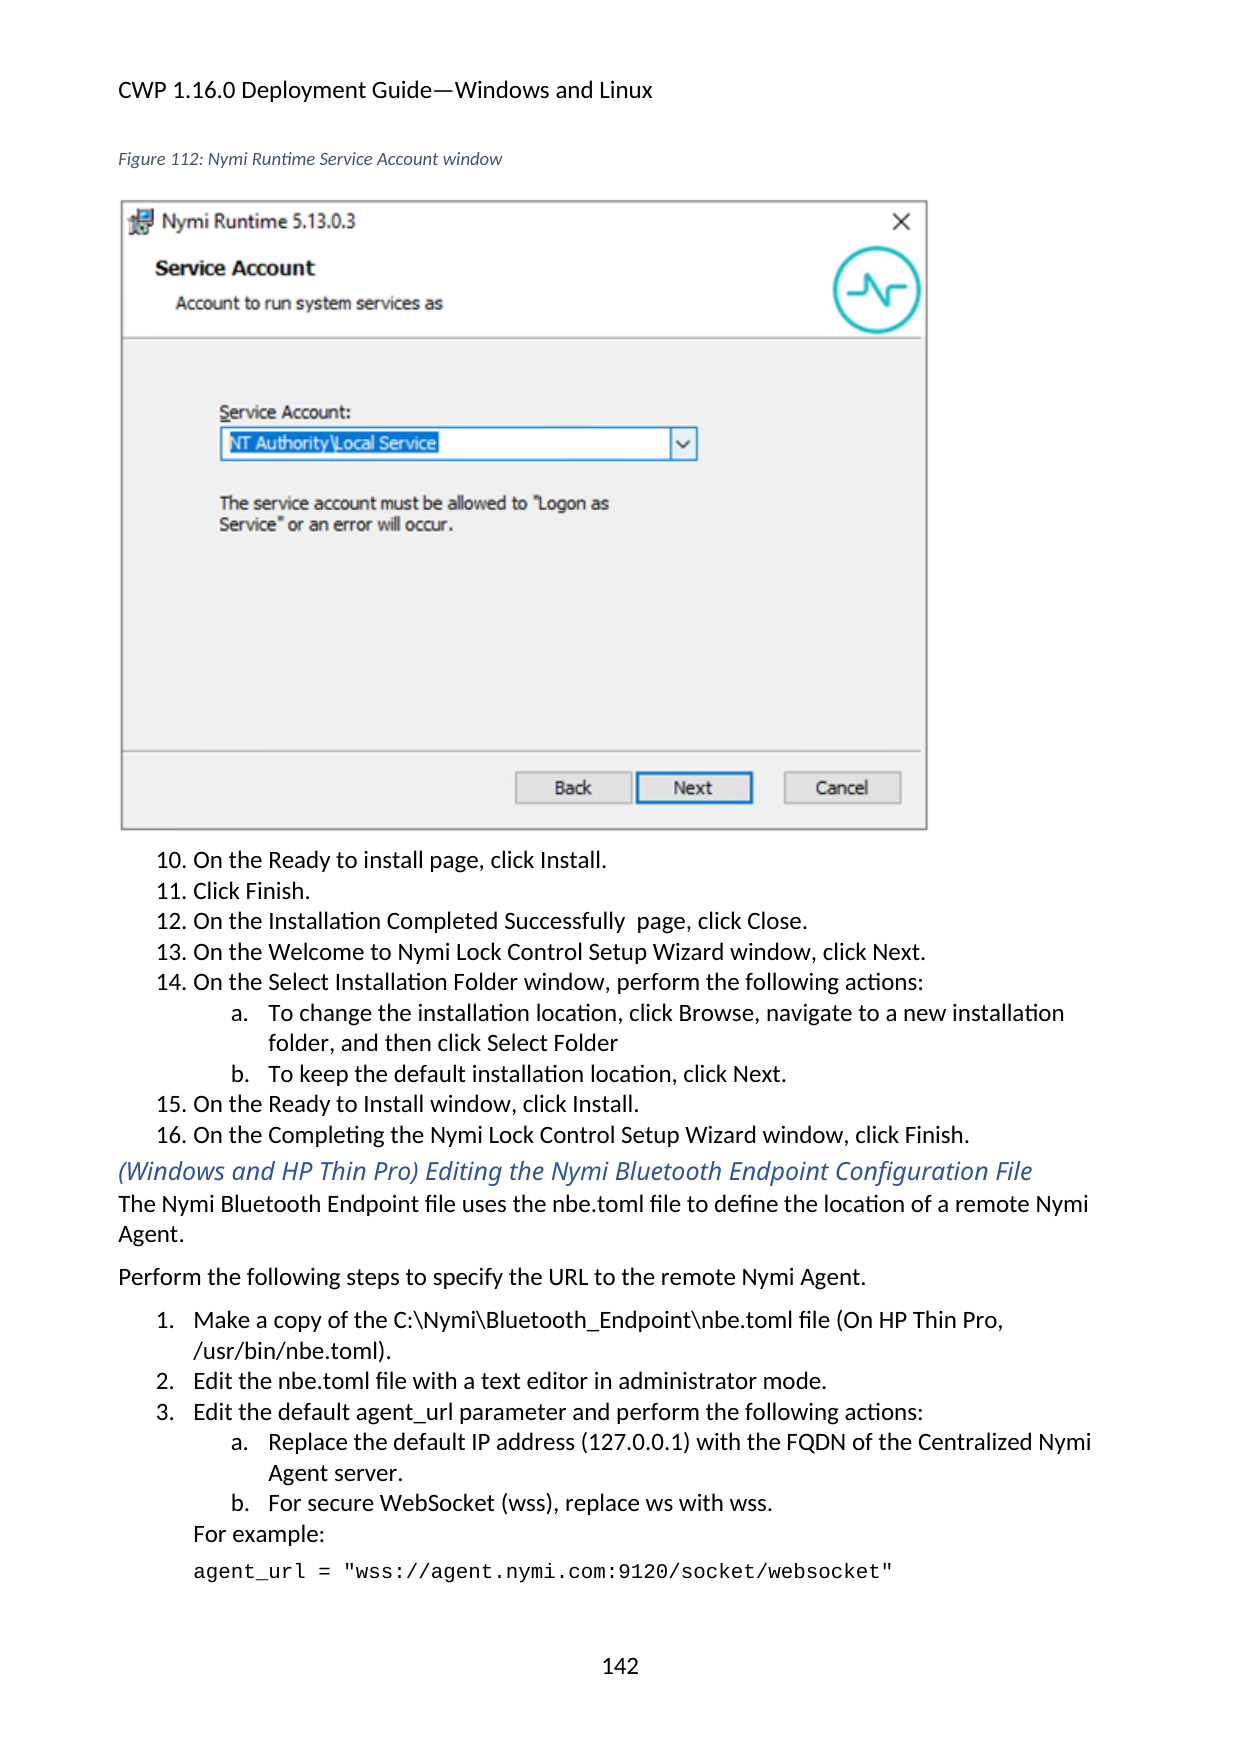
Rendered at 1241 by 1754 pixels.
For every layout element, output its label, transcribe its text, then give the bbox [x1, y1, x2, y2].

list For secure WebSocket (wss), replace ws with wss. [231, 1488, 1122, 1518]
text For example: [193, 1518, 1122, 1549]
list On the Select Installation Folder window, perform the following actions: [156, 967, 1122, 997]
text agent_url = "wss://agent.nymi.com:9120/socket/websocket" [193, 1561, 1122, 1585]
list On the Ready to Install window, click Install. [156, 1089, 1122, 1119]
list On the Installation Completed Successfully page, click Close. [156, 906, 1122, 936]
list On the Completing the Nymi Lock Control Setup Wizard window, click Finish. [156, 1119, 1122, 1150]
list On the Ready to install page, click Install. [156, 844, 1122, 875]
text Perform the following steps to specify the URL to the remote Nymi Agent. [118, 1261, 1122, 1292]
list On the Welcome to Nymi Lock Control Setup Wizard window, click Next. [156, 936, 1122, 967]
picture [118, 191, 931, 832]
list Edit the nbe.toml file with a text editor in administrator mode. [156, 1366, 1122, 1396]
list To keep the default installation location, click Next. [231, 1058, 1122, 1089]
list Replace the default IP address (127.0.0.1) with the FQDN of the Centralized Nymi Agent server. [231, 1427, 1122, 1488]
text Figure 112: Nymi Runtime Service Account window [118, 148, 1122, 171]
text The Nymi Bluetooth Endpoint file uses the nbe.toml file to define the location of a remote Nymi Agent. [118, 1188, 1122, 1249]
list To change the installation location, click Browse, navigate to a new installation folder, and then click Select Folder [231, 997, 1122, 1058]
list Make a copy of the C:\Nymi\Bluetooth_Endpoint\nbe.toml file (On HP Thin Pro, /usr/bin/nbe.toml). [156, 1304, 1122, 1366]
subtitle (Windows and HP Thin Pro) Editing the Nymi Bluetooth Endpoint Configuration File [118, 1154, 1122, 1188]
list Click Finish. [156, 875, 1122, 906]
list Edit the default agent_url parameter and perform the following actions: [156, 1396, 1122, 1427]
